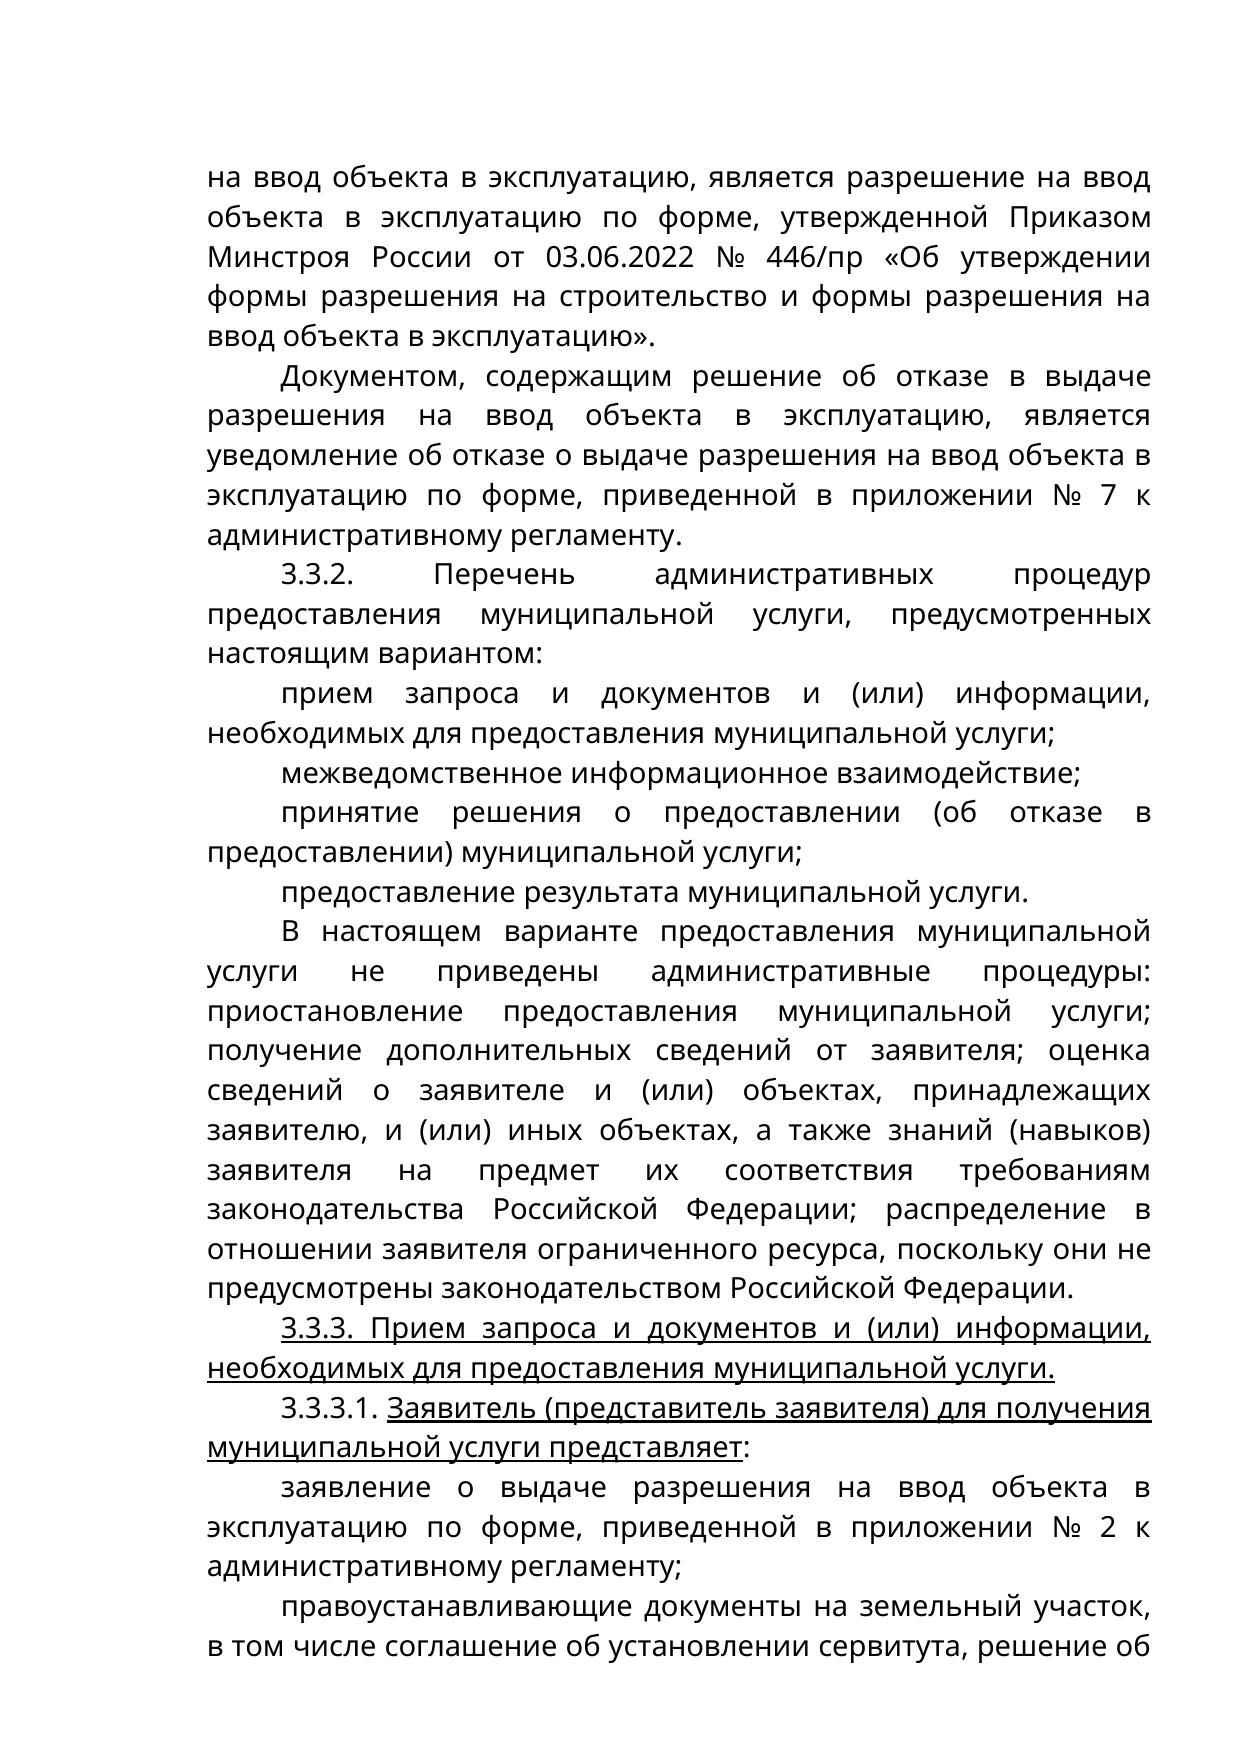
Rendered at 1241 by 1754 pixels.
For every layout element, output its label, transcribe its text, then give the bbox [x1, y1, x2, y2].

text Документом, содержащим решение об отказе в выдаче разрешения на ввод объекта в эксплуатацию, является уведомление об отказе о выдаче разрешения на ввод объекта в эксплуатацию по форме, приведенной в приложении № 7 к административному регламенту. [207, 355, 1152, 553]
text предоставление результата муниципальной услуги. [207, 871, 1152, 911]
text заявление о выдаче разрешения на ввод объекта в эксплуатацию по форме, приведенной в приложении № 2 к административному регламенту; [207, 1466, 1152, 1585]
text 3.3.3. Прием запроса и документов и (или) информации, необходимых для предоставления муниципальной услуги. [207, 1307, 1152, 1387]
text 3.3.2. Перечень административных процедур предоставления муниципальной услуги, предусмотренных настоящим вариантом: [207, 553, 1152, 672]
text В настоящем варианте предоставления муниципальной услуги не приведены административные процедуры: приостановление предоставления муниципальной услуги; получение дополнительных сведений от заявителя; оценка сведений о заявителе и (или) объектах, принадлежащих заявителю, и (или) иных объектах, а также знаний (навыков) заявителя на предмет их соответствия требованиям законодательства Российской Федерации; распределение в отношении заявителя ограниченного ресурса, поскольку они не предусмотрены законодательством Российской Федерации. [207, 911, 1152, 1307]
text принятие решения о предоставлении (об отказе в предоставлении) муниципальной услуги; [207, 792, 1152, 871]
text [207, 157, 1152, 355]
text прием запроса и документов и (или) информации, необходимых для предоставления муниципальной услуги; [207, 672, 1152, 752]
text 3.3.3.1. Заявитель (представитель заявителя) для получения муниципальной услуги представляет: [207, 1387, 1152, 1466]
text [207, 1585, 1152, 1665]
text межведомственное информационное взаимодействие; [207, 752, 1152, 792]
